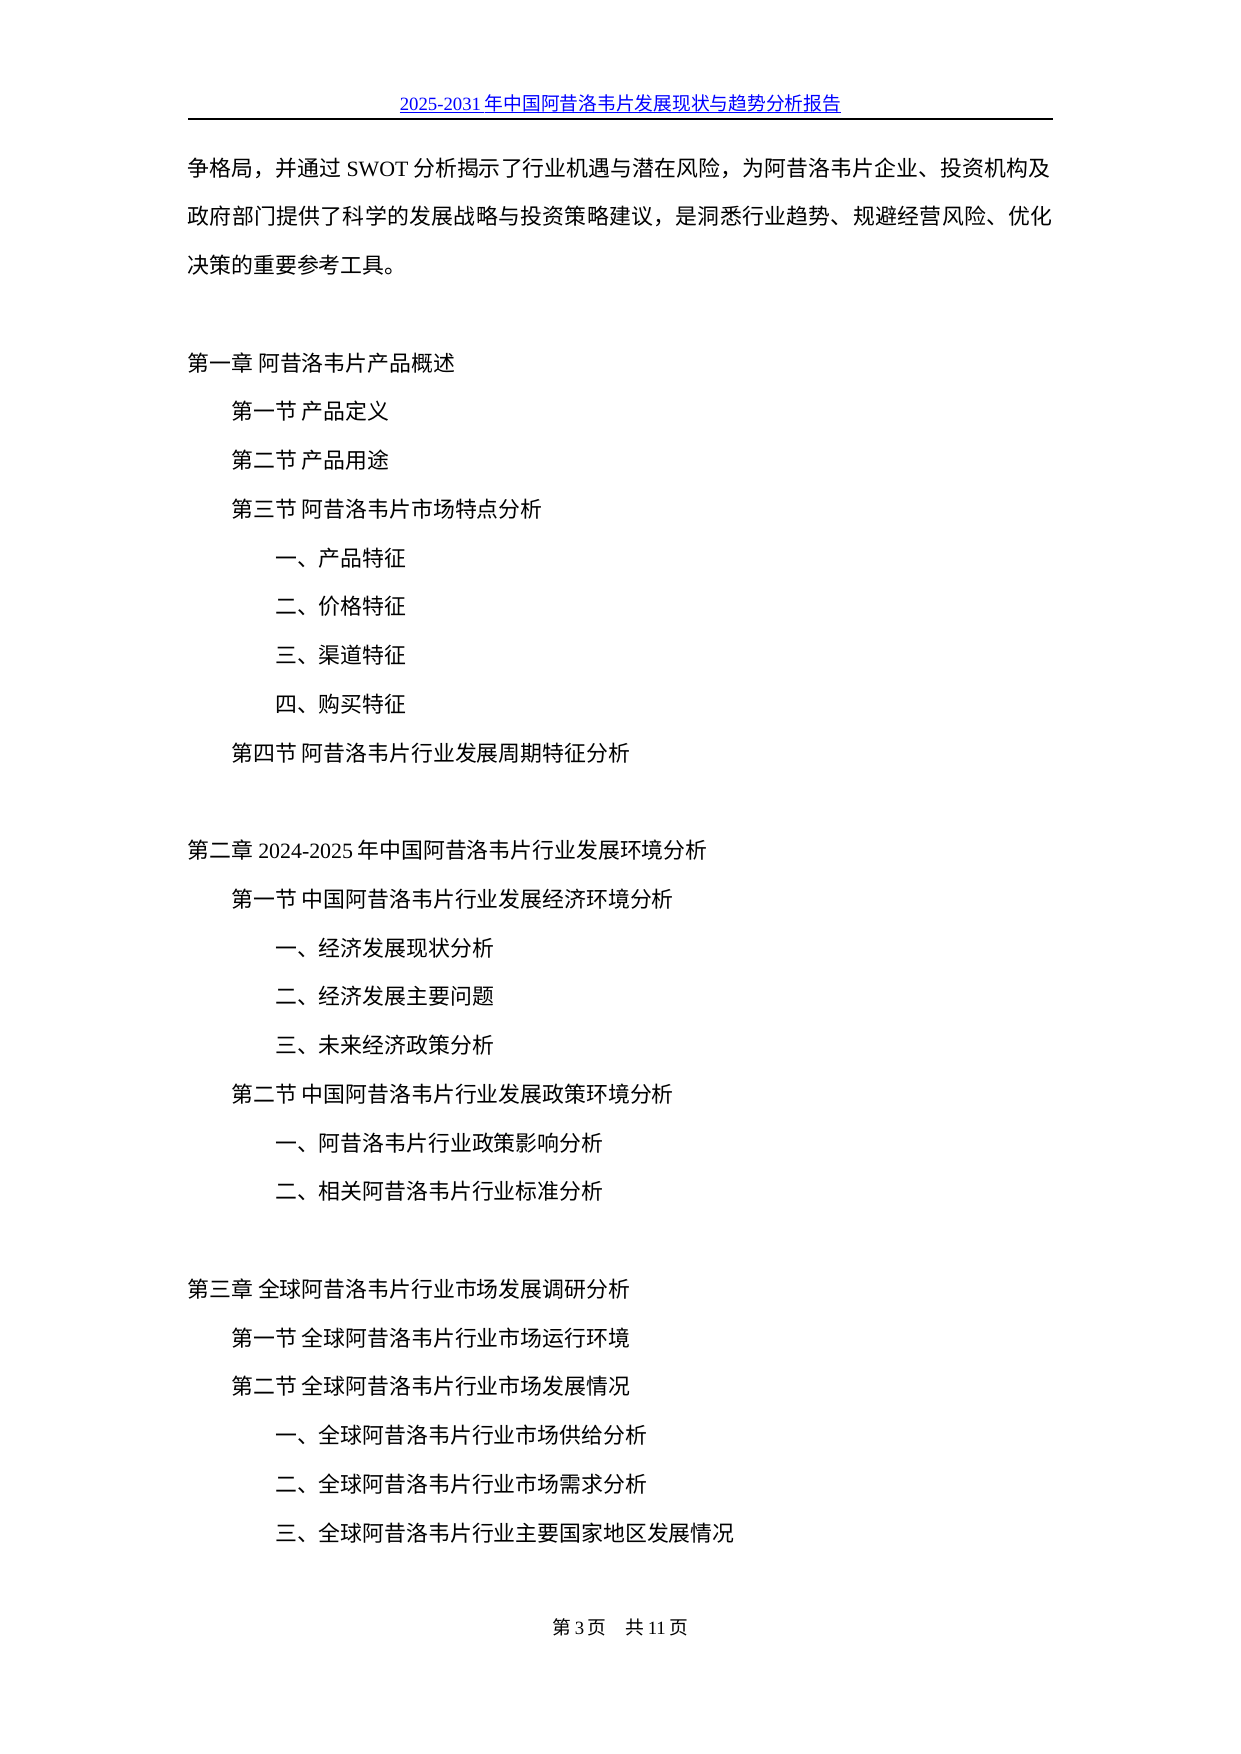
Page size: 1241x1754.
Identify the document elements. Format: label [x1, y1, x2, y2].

text [187, 150, 1053, 1548]
